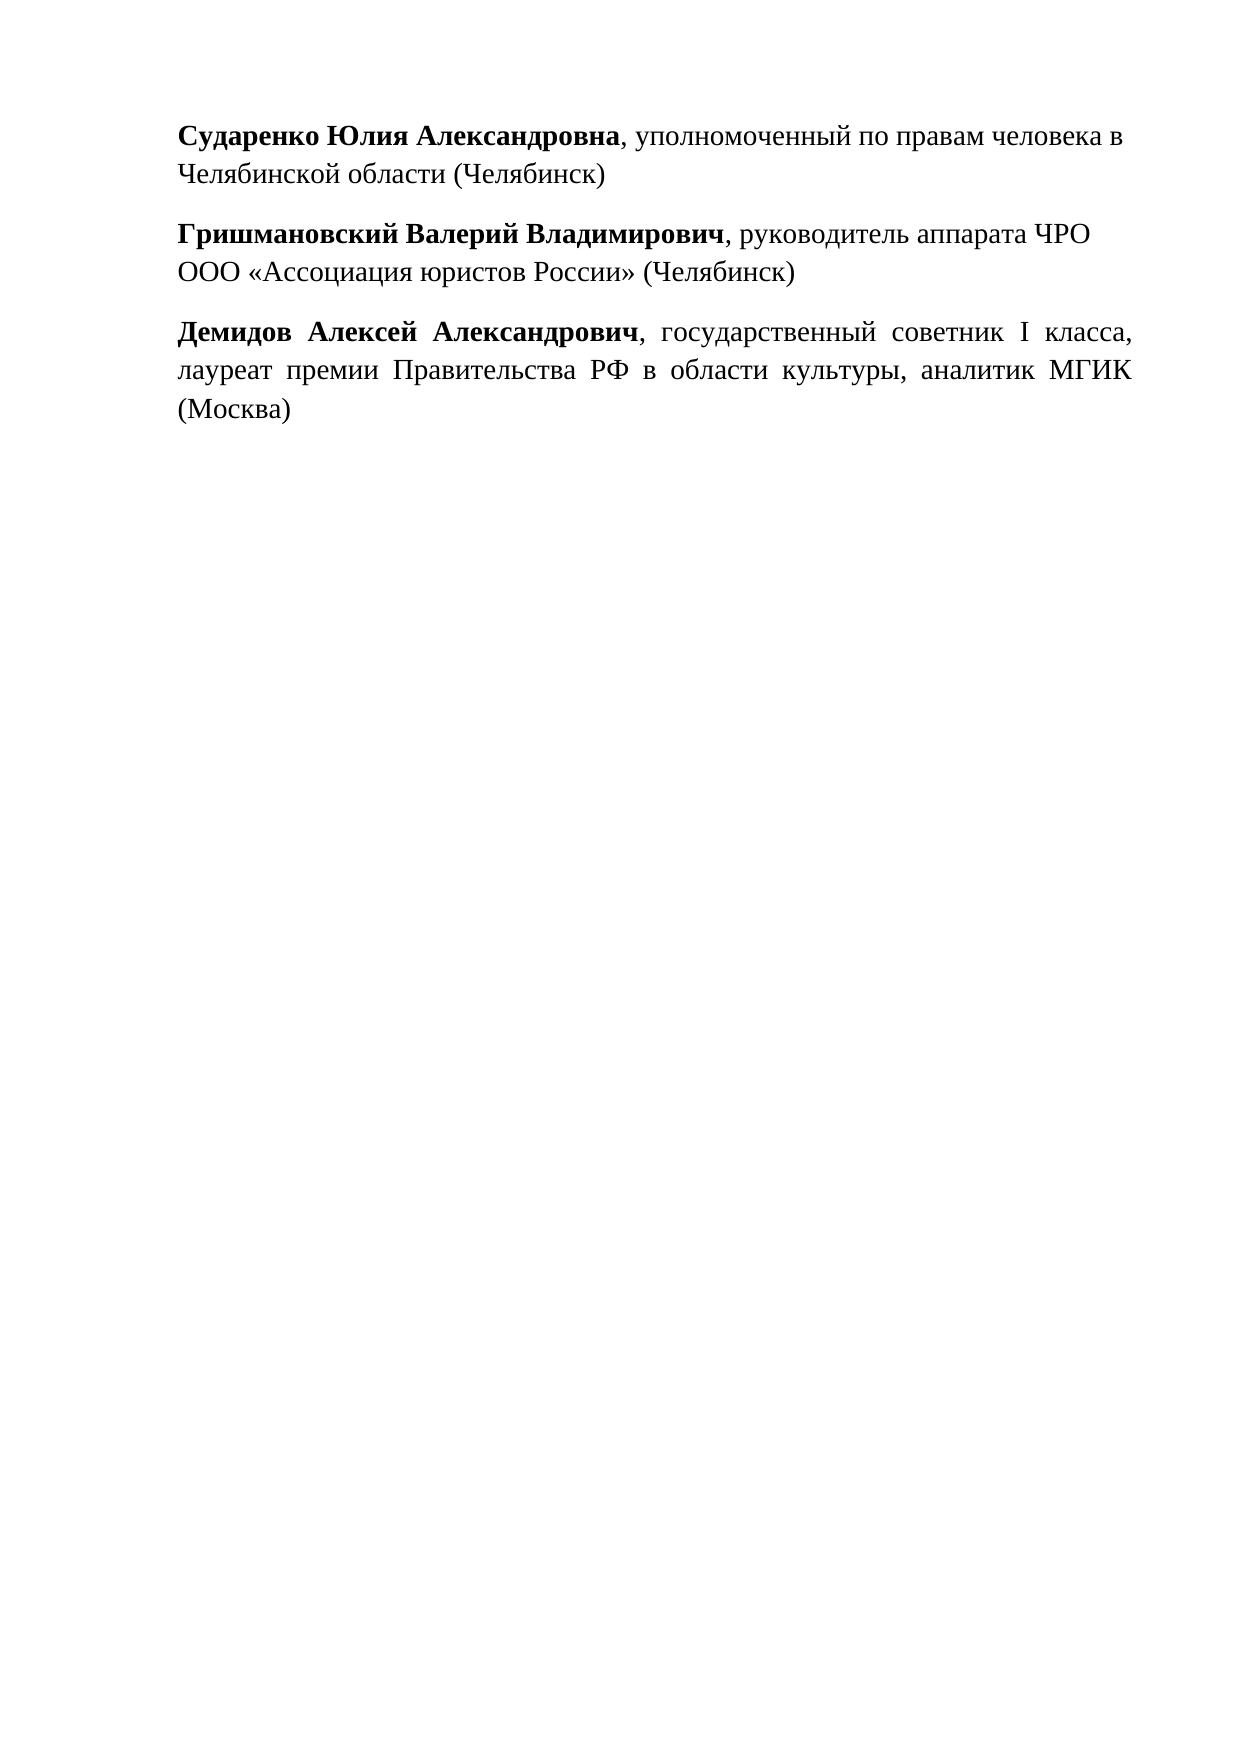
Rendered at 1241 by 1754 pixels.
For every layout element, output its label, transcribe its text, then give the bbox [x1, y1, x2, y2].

text Демидов Алексей Александрович, государственный советник I класса, лауреат премии Правительства РФ в области культуры, аналитик МГИК (Москва) [177, 314, 1132, 424]
text Гришмановский Валерий Владимирович, руководитель аппарата ЧРО ООО «Ассоциация юристов России» (Челябинск) [177, 216, 1152, 288]
text Сударенко Юлия Александровна, уполномоченный по правам человека в Челябинской области (Челябинск) [177, 118, 1152, 190]
